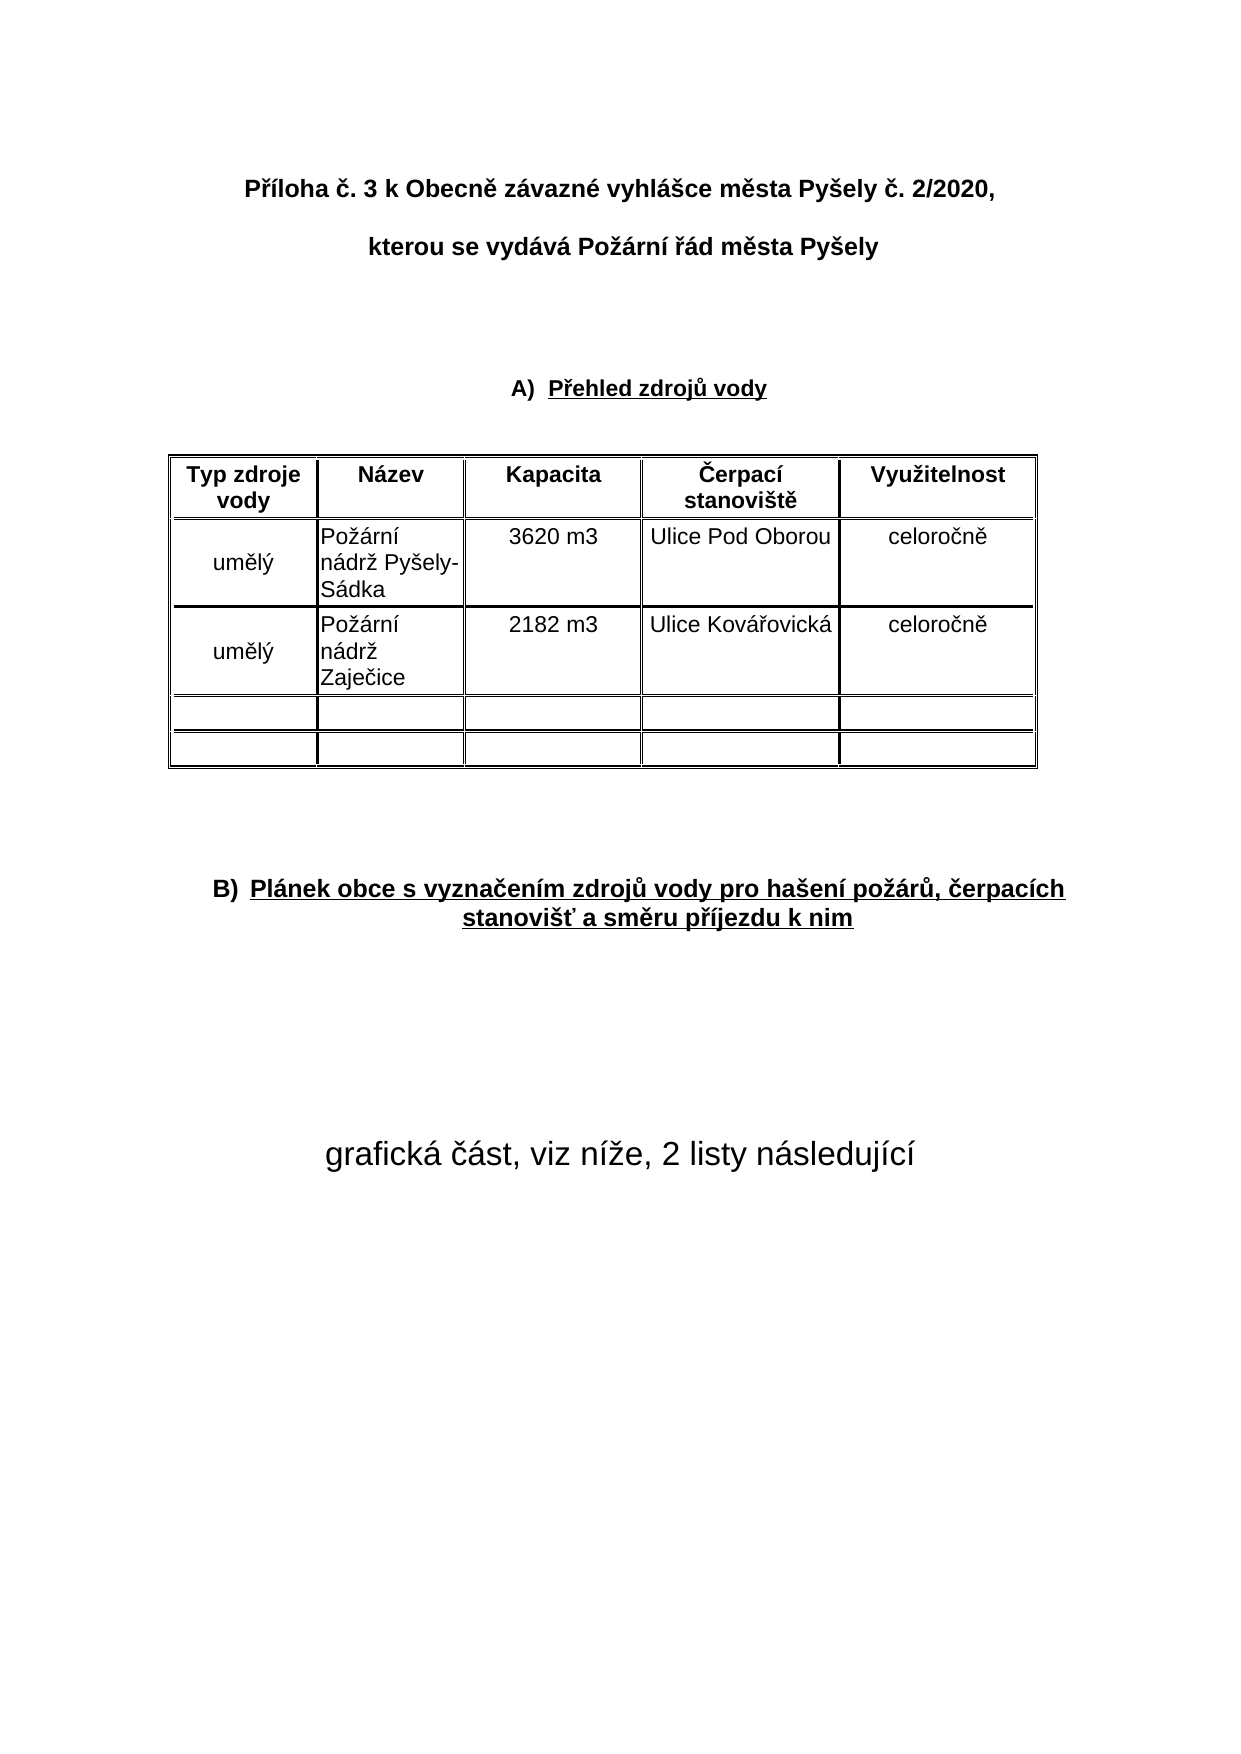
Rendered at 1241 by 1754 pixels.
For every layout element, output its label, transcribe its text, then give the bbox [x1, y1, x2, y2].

text grafická část, viz níže, 2 listy následující [148, 1134, 1093, 1173]
table_cell umělý [171, 605, 316, 693]
table_cell [466, 697, 640, 729]
table_cell umělý [171, 516, 316, 605]
table_cell [642, 733, 839, 765]
table_cell Požární nádrž Pyšely-Sádka [319, 520, 463, 605]
table_cell [465, 733, 642, 765]
table_cell Požární nádrž Zaječice [319, 608, 463, 693]
table_cell Ulice Pod Oborou [643, 520, 838, 605]
text kterou se vydává Požární řád města Pyšely [148, 231, 1093, 260]
table_header Název [317, 458, 464, 516]
table_cell [839, 729, 1035, 765]
table_cell [171, 729, 317, 765]
table_cell 2182 m3 [466, 608, 640, 693]
table_header Čerpací stanoviště [642, 456, 839, 516]
list Plánek obce s vyznačením zdrojů vody pro hašení požárů, čerpacích stanovišť a směru příjezdu k nim [185, 874, 1093, 931]
table_cell celoročně [841, 605, 1035, 693]
text Příloha č. 3 k Obecně závazné vyhlášce města Pyšely č. 2/2020, [148, 174, 1093, 203]
table_header Kapacita [465, 458, 642, 516]
table_cell [317, 733, 464, 765]
table_header Typ zdroje vody [171, 456, 317, 516]
table_cell [319, 697, 463, 729]
table_cell [171, 694, 316, 729]
table_cell [643, 697, 838, 729]
table_cell 3620 m3 [466, 520, 640, 605]
table_cell celoročně [841, 516, 1035, 605]
table_cell Ulice Kovářovická [643, 608, 838, 693]
table_cell [841, 694, 1035, 729]
table_header Využitelnost [839, 458, 1035, 516]
list Přehled zdrojů vody [185, 375, 1093, 402]
